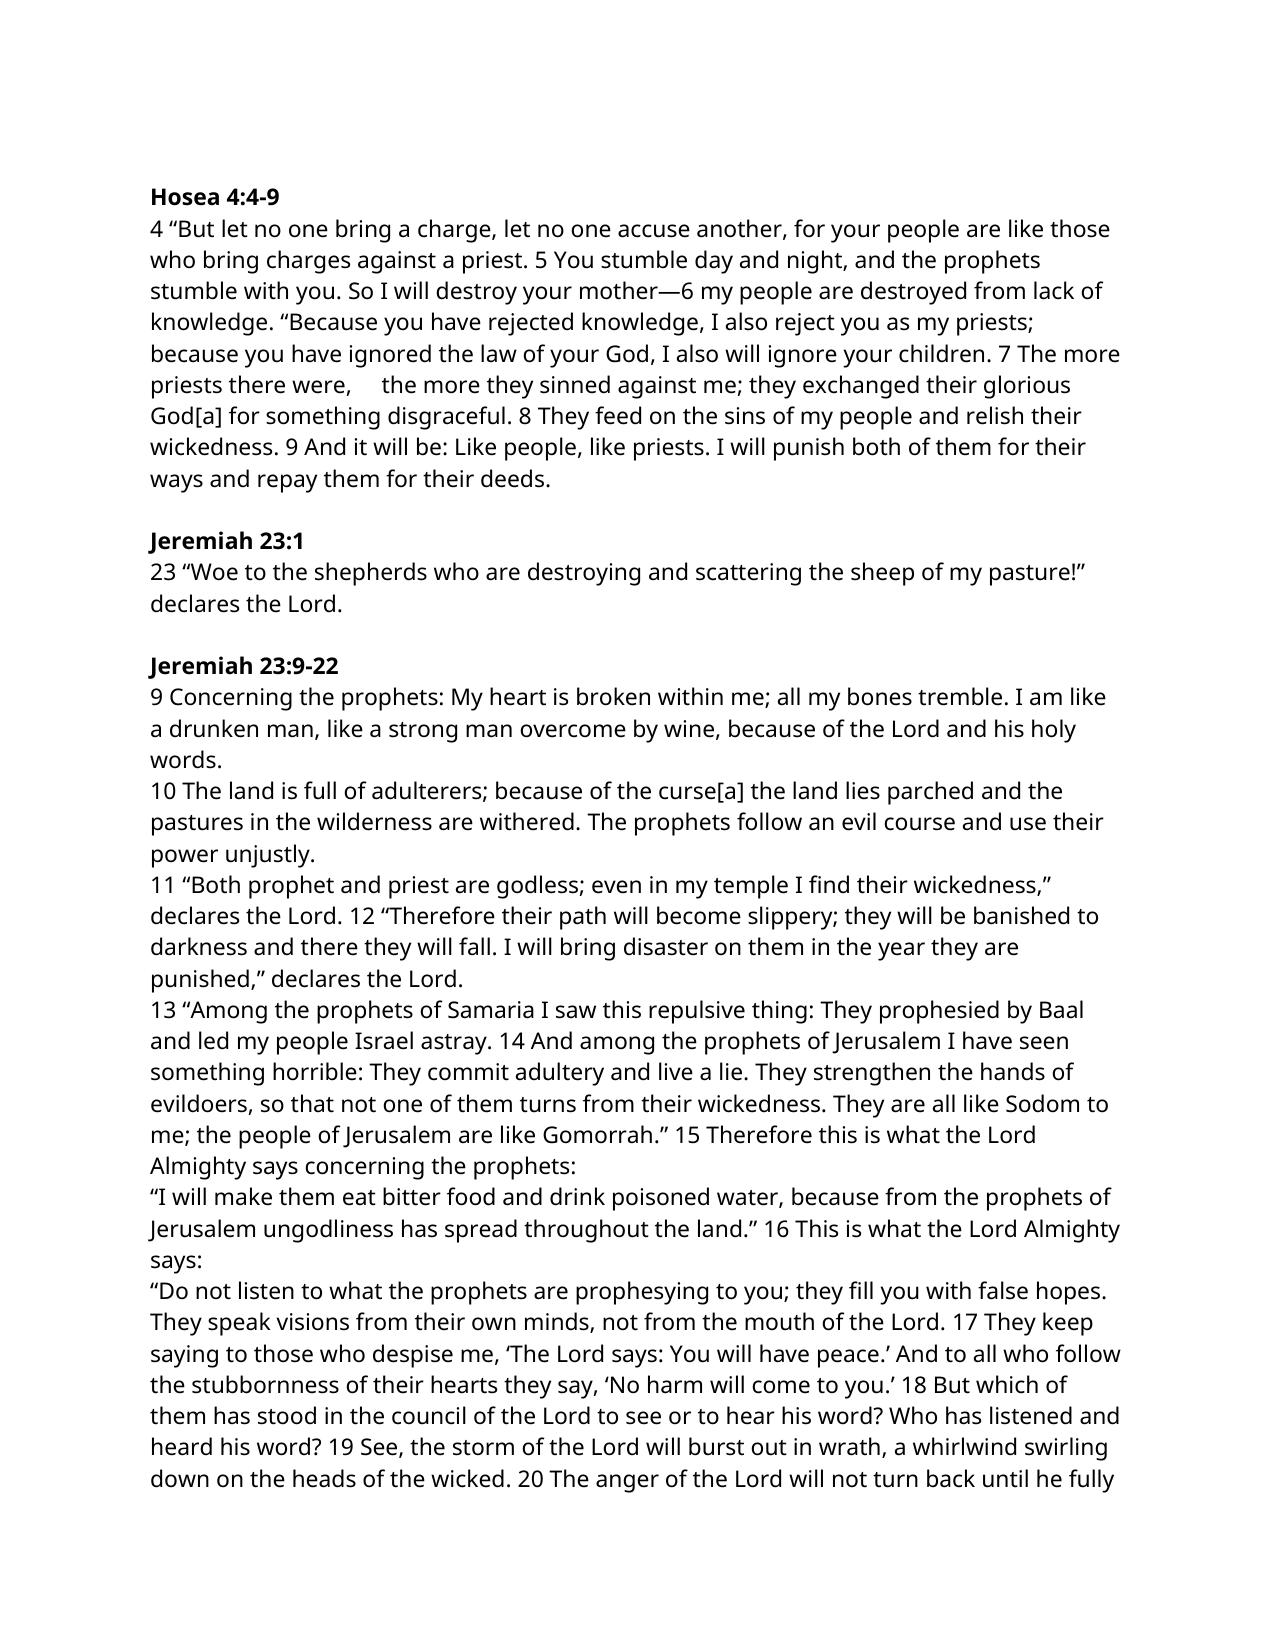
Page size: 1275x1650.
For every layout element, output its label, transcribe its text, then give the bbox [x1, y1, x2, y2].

text 23 “Woe to the shepherds who are destroying and scattering the sheep of my pasture!” declares the Lord. [150, 556, 1125, 619]
text 4 “But let no one bring a charge, let no one accuse another, for your people are like those who bring charges against a priest. 5 You stumble day and night, and the prophets stumble with you. So I will destroy your mother—6 my people are destroyed from lack of knowledge. “Because you have rejected knowledge, I also reject you as my priests; because you have ignored the law of your God, I also will ignore your children. 7 The more priests there were, the more they sinned against me; they exchanged their glorious God[a] for something disgraceful. 8 They feed on the sins of my people and relish their wickedness. 9 And it will be: Like people, like priests. I will punish both of them for their ways and repay them for their deeds. [150, 212, 1125, 494]
text Hosea 4:4-9 [150, 181, 1125, 212]
text “Do not listen to what the prophets are prophesying to you; they fill you with false hopes. [150, 1275, 1125, 1306]
text Jeremiah 23:9-22 [150, 650, 1125, 681]
text Jeremiah 23:1 [150, 525, 1125, 556]
text 9 Concerning the prophets: My heart is broken within me; all my bones tremble. I am like a drunken man, like a strong man overcome by wine, because of the Lord and his holy words. [150, 681, 1125, 775]
text 10 The land is full of adulterers; because of the curse[a] the land lies parched and the pastures in the wilderness are withered. The prophets follow an evil course and use their power unjustly. [150, 775, 1125, 869]
text 13 “Among the prophets of Samaria I saw this repulsive thing: They prophesied by Baal and led my people Israel astray. 14 And among the prophets of Jerusalem I have seen something horrible: They commit adultery and live a lie. They strengthen the hands of evildoers, so that not one of them turns from their wickedness. They are all like Sodom to me; the people of Jerusalem are like Gomorrah.” 15 Therefore this is what the Lord Almighty says concerning the prophets: [150, 994, 1125, 1181]
text “I will make them eat bitter food and drink poisoned water, because from the prophets of Jerusalem ungodliness has spread throughout the land.” 16 This is what the Lord Almighty says: [150, 1181, 1125, 1275]
text 11 “Both prophet and priest are godless; even in my temple I find their wickedness,” declares the Lord. 12 “Therefore their path will become slippery; they will be banished to darkness and there they will fall. I will bring disaster on them in the year they are punished,” declares the Lord. [150, 869, 1125, 994]
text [150, 1306, 1125, 1494]
